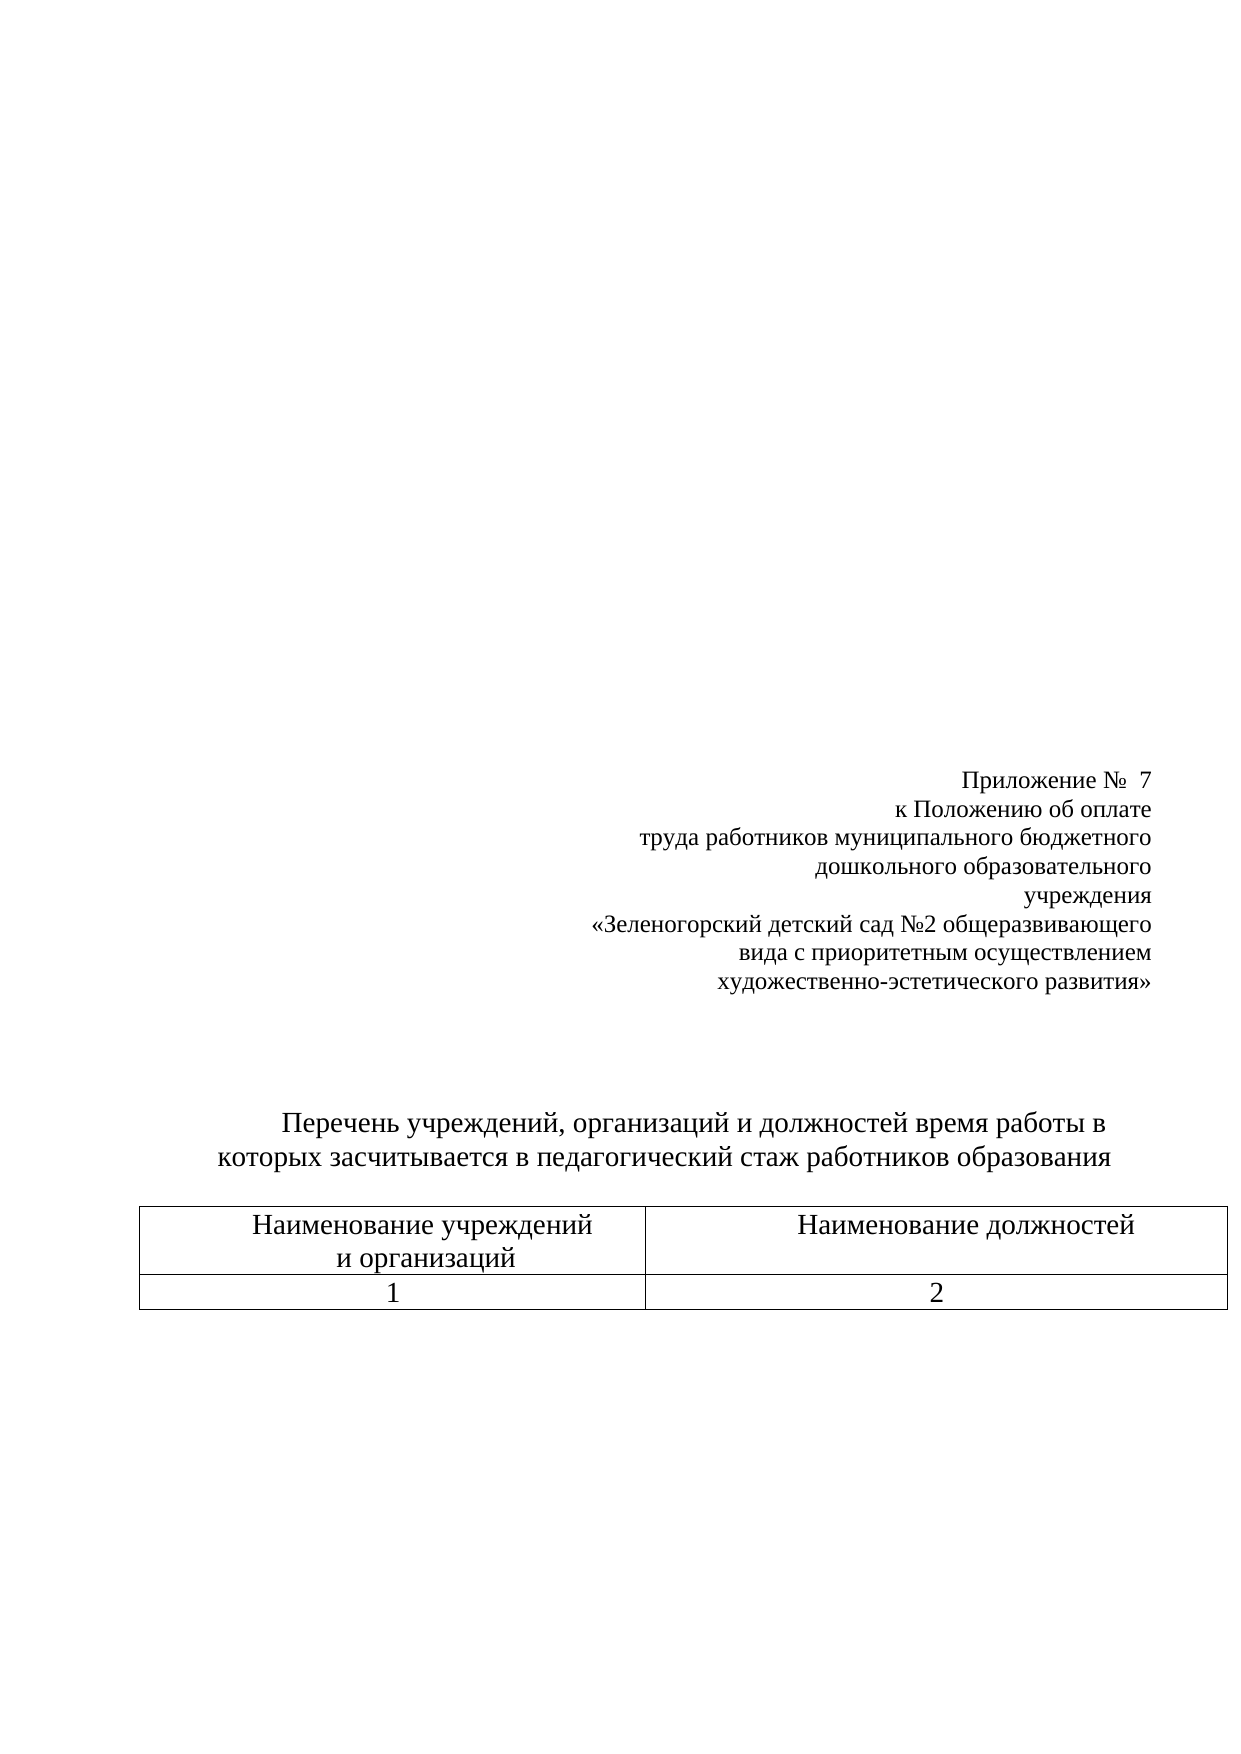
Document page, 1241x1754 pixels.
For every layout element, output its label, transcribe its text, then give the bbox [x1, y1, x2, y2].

text Приложение № 7 [177, 765, 1152, 794]
table_header Наименование должностей [646, 1207, 1227, 1274]
text Перечень учреждений, организаций и должностей время работы в которых засчитывается в педагогический стаж работников образования [177, 1105, 1152, 1172]
table_cell 2 [646, 1275, 1227, 1308]
text вида с приоритетным осуществлением [177, 937, 1152, 966]
table_cell 1 [140, 1275, 645, 1308]
text учреждения [177, 880, 1152, 909]
text труда работников муниципального бюджетного дошкольного образовательного [177, 822, 1152, 880]
table_header Наименование учреждений и организаций [140, 1207, 645, 1274]
text художественно-эстетического развития» [177, 966, 1152, 995]
text к Положению об оплате [177, 794, 1152, 822]
text «Зеленогорский детский сад №2 общеразвивающего [177, 909, 1152, 937]
